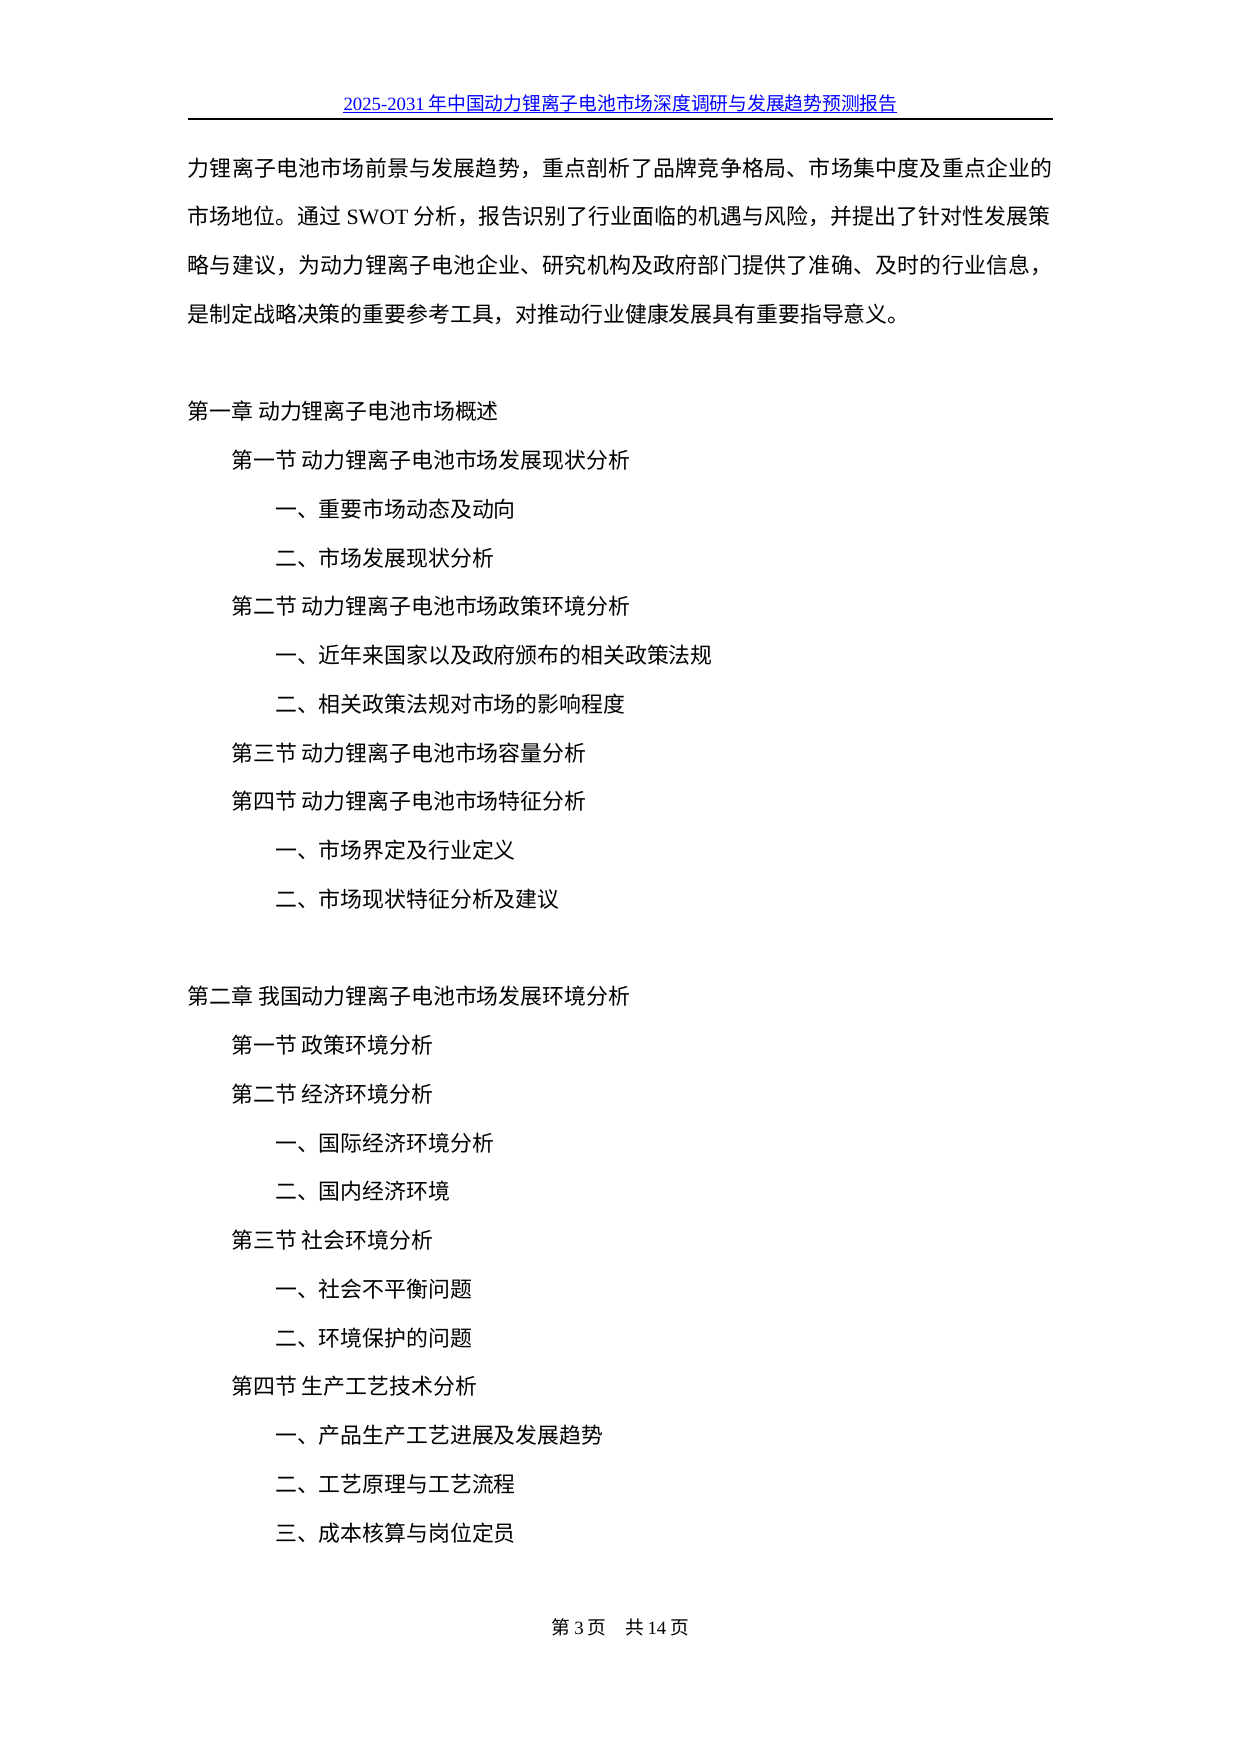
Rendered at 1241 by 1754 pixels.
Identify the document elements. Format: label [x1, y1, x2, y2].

text [187, 150, 1053, 1548]
